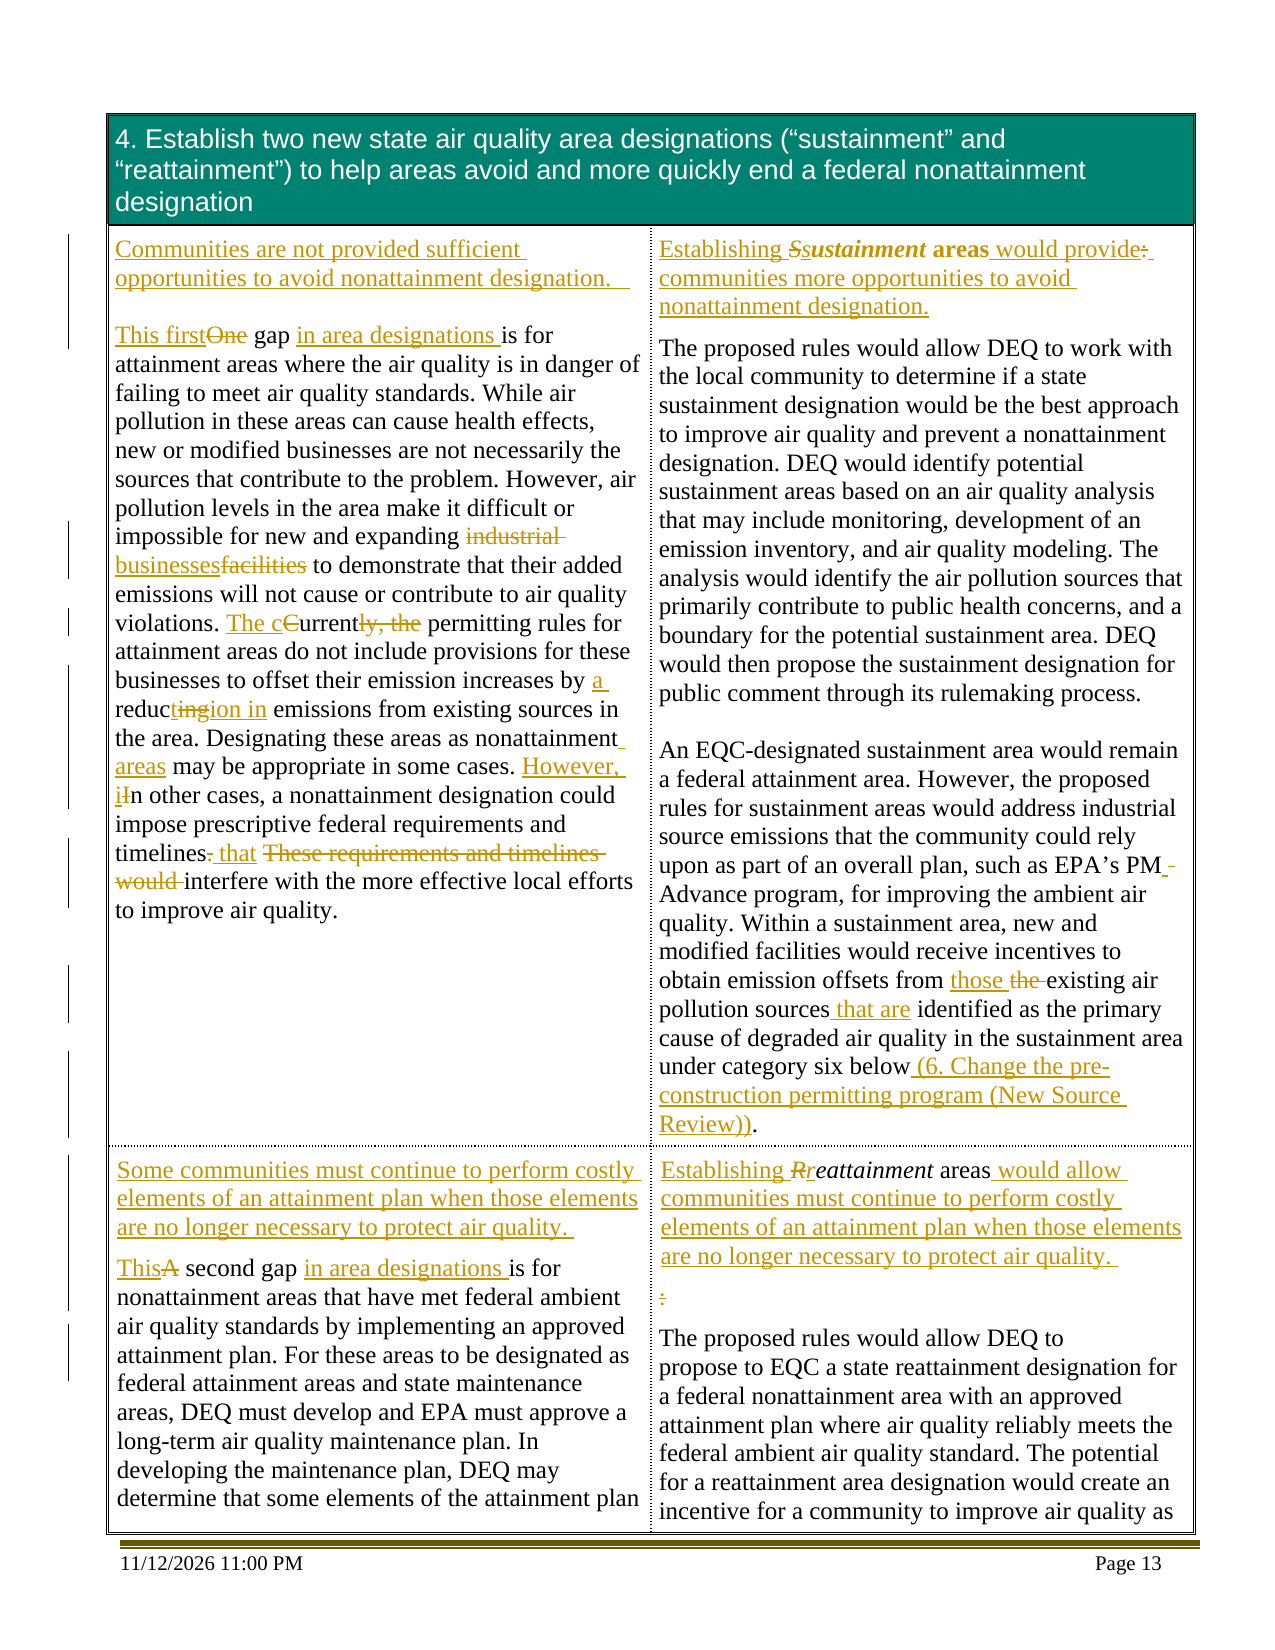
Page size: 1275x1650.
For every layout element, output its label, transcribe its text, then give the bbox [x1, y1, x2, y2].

table_cell ustainment areas The proposed rules would allow DEQ to work with the local community to determine if a state sustainment designation would be the best approach to improve air quality and prevent a nonattainment designation. DEQ would identify potential sustainment areas based on an air quality analysis that may include monitoring, development of an emission inventory, and air quality modeling. The analysis would identify the air pollution sources that primarily contribute to public health concerns, and a boundary for the potential sustainment area. DEQ would then propose the sustainment designation for public comment through its rulemaking process. An EQC-designated sustainment area would remain a federal attainment area. However, the proposed rules for sustainment areas would address industrial source emissions that the community could rely upon as part of an overall plan, such as EPA’s PMAdvance program, for improving the ambient air quality. Within a sustainment area, new and modified facilities would receive incentives to obtain emission offsets from existing air pollution sources identified as the primary cause of degraded air quality in the sustainment area under category six below. [651, 226, 1193, 1145]
table_header 4. Establish two new state air quality area designations (“sustainment” and “reattainment”) to help areas avoid and more quickly end a federal nonattainment designation [109, 116, 1193, 224]
table_cell gap is for attainment areas where the air quality is in danger of failing to meet air quality standards. While air pollution in these areas can cause health effects, new or modified businesses are not necessarily the sources that contribute to the problem. However, air pollution levels in the area make it difficult or impossible for new and expanding to demonstrate that their added emissions will not cause or contribute to air quality violations. urrent permitting rules for attainment areas do not include provisions for these businesses to offset their emission increases by reduc emissions from existing sources in the area. Designating these areas as nonattainment may be appropriate in some cases. n other cases, a nonattainment designation could impose prescriptive federal requirements and timelines interfere with the more effective local efforts to improve air quality. [109, 226, 651, 1145]
